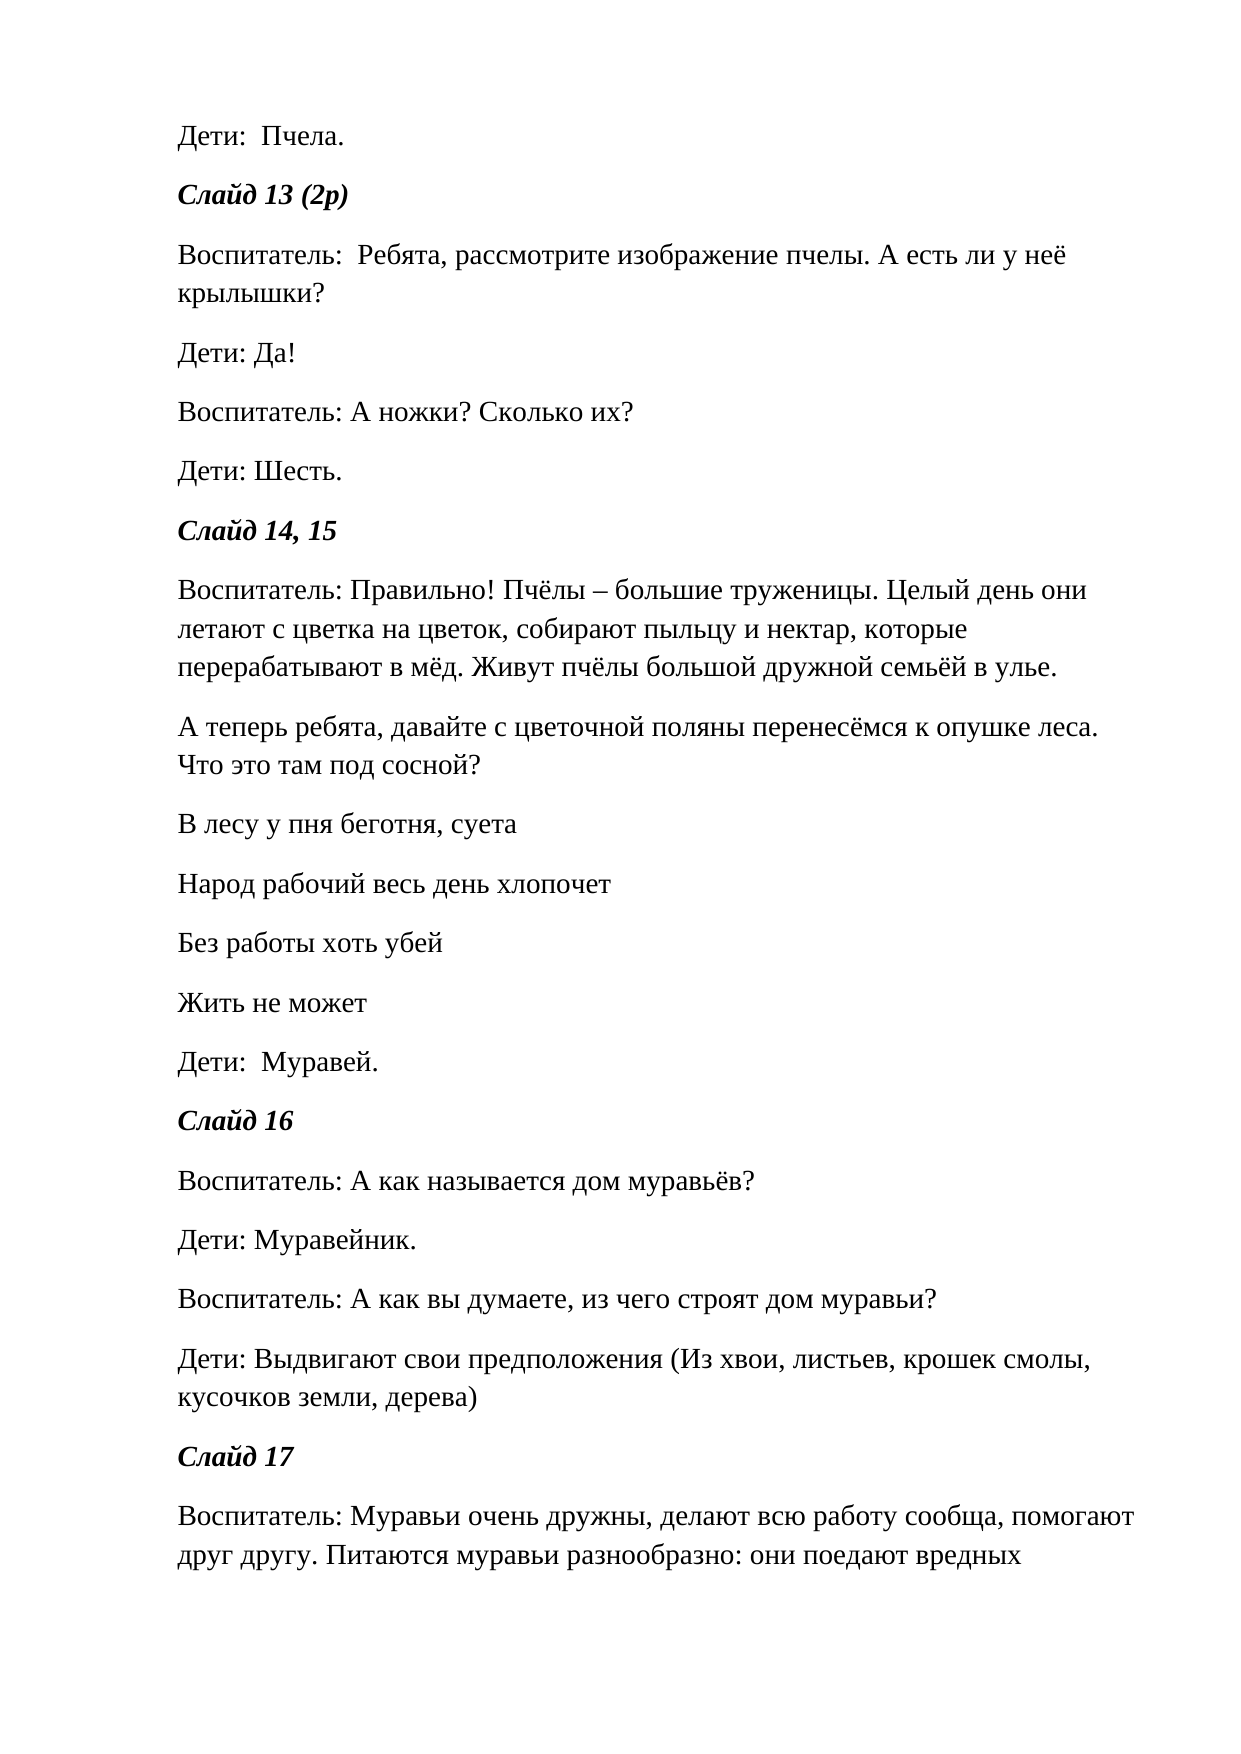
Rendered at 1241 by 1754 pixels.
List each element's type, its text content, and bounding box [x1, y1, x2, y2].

text Воспитатель: Правильно! Пчёлы – большие труженицы. Целый день они летают с цветка на цветок, собирают пыльцу и нектар, которые перерабатывают в мёд. Живут пчёлы большой дружной семьёй в улье. [177, 572, 1152, 683]
text Воспитатель: Ребята, рассмотрите изображение пчелы. А есть ли у неё крылышки? [177, 237, 1152, 309]
text Слайд 17 [177, 1439, 1152, 1472]
text Дети: Муравей. [177, 1044, 1152, 1078]
text Жить не может [177, 985, 1152, 1018]
text Слайд 16 [177, 1103, 1152, 1137]
text Воспитатель: А ножки? Сколько их? [177, 394, 1152, 428]
text Дети: Шесть. [177, 453, 1152, 487]
text Дети: Пчела. [177, 118, 1152, 152]
text Народ рабочий весь день хлопочет [177, 866, 1152, 899]
text Слайд 14, 15 [177, 513, 1152, 546]
text А теперь ребята, давайте с цветочной поляны перенесёмся к опушке леса. Что это там под сосной? [177, 709, 1152, 781]
text Дети: Муравейник. [177, 1222, 1152, 1256]
text Дети: Да! [177, 335, 1152, 368]
text Слайд 13 (2р) [177, 177, 1152, 211]
text Воспитатель: А как вы думаете, из чего строят дом муравьи? [177, 1282, 1152, 1315]
text Дети: Выдвигают свои предположения (Из хвои, листьев, крошек смолы, кусочков земли, дерева) [177, 1341, 1152, 1413]
text В лесу у пня беготня, суета [177, 807, 1152, 840]
text Воспитатель: А как называется дом муравьёв? [177, 1163, 1152, 1196]
text Без работы хоть убей [177, 925, 1152, 959]
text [177, 1498, 1152, 1570]
